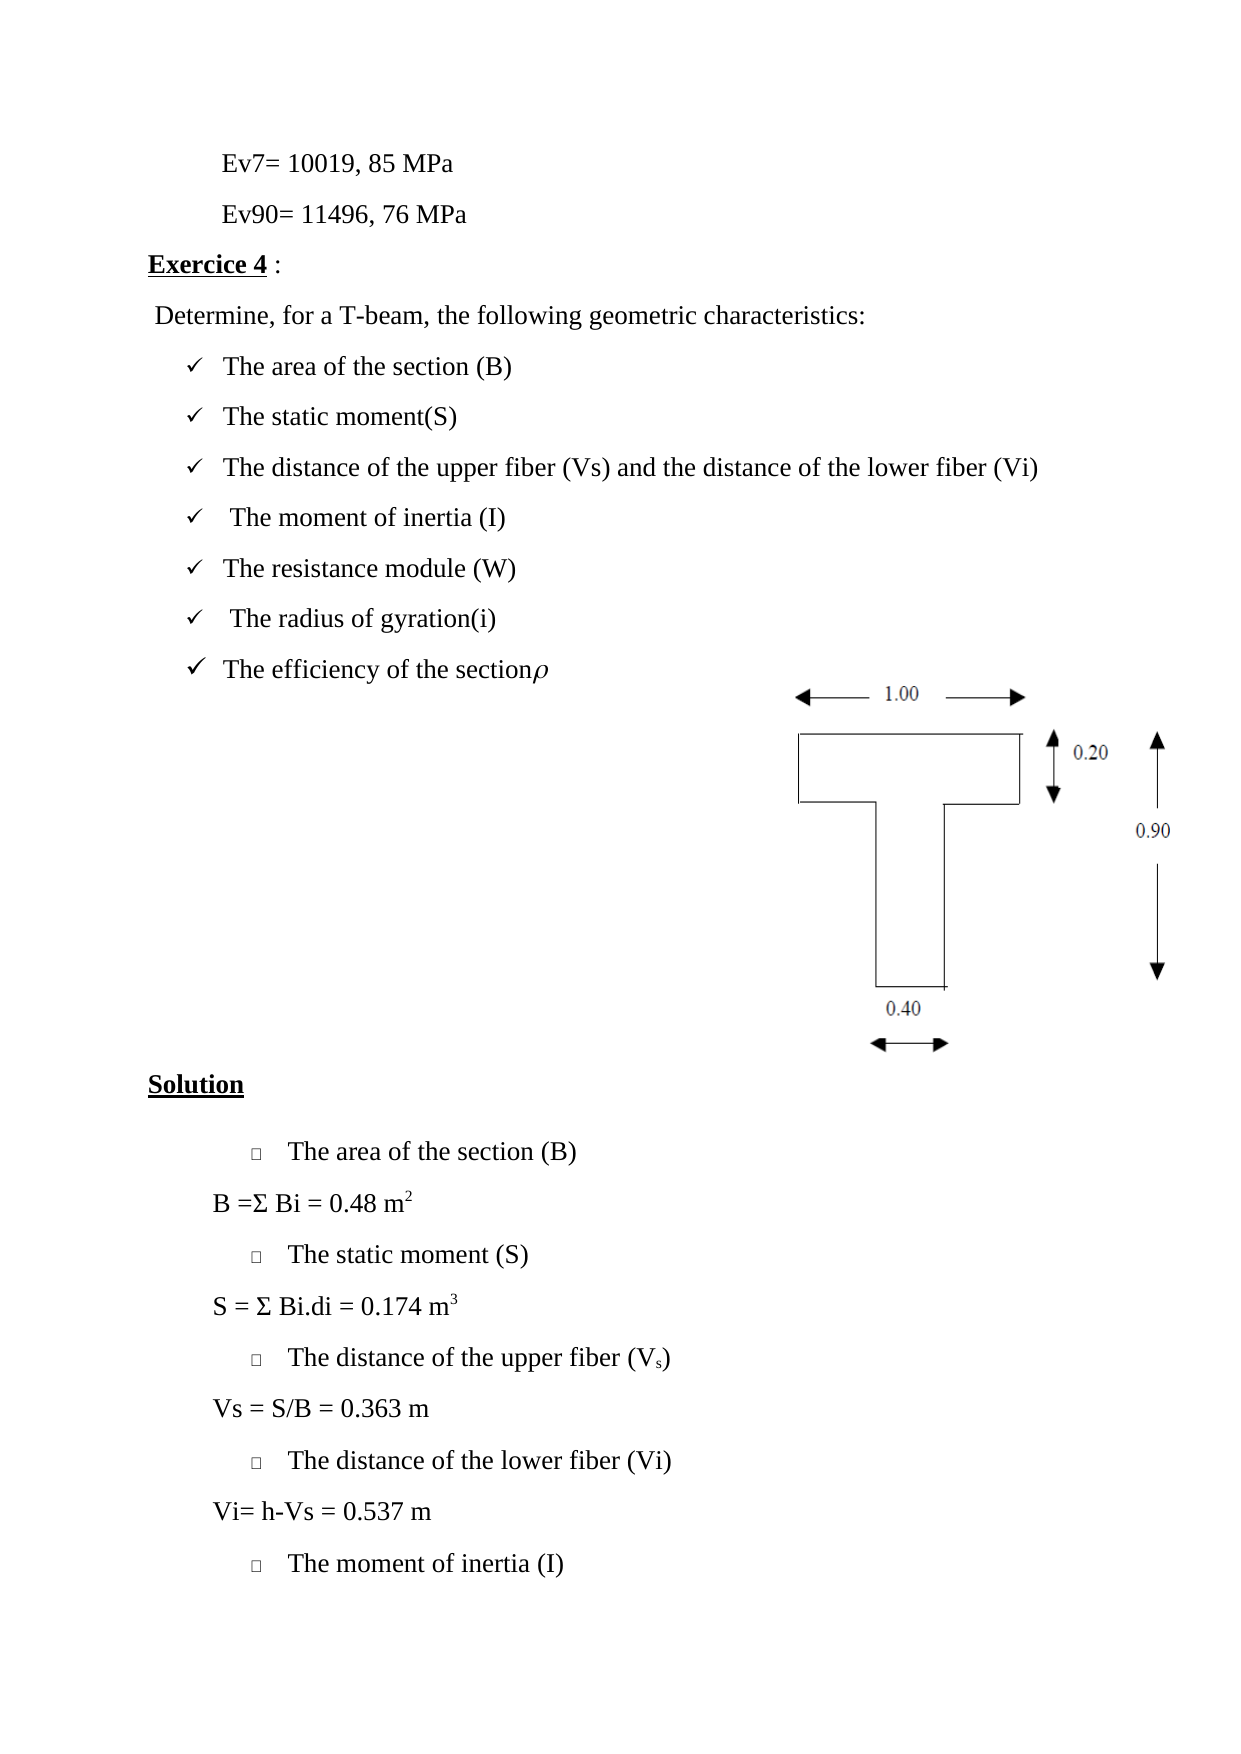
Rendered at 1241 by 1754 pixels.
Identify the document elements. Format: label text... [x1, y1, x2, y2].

list The moment of inertia (I) [250, 1547, 1093, 1578]
list The distance of the lower fiber (Vi) [250, 1444, 1093, 1475]
list The resistance module (W) [185, 552, 1093, 583]
text Ev7= 10019, 85 MPa [221, 148, 1093, 179]
list The static moment (S) [250, 1238, 1093, 1269]
text Solution [148, 684, 1093, 1099]
list The radius of gyration(i) [185, 602, 1093, 633]
list The area of ​​the section (B) [185, 350, 1093, 381]
picture [795, 686, 1171, 1053]
text B =Ʃ Bi = 0.48 m2 [212, 1187, 1093, 1218]
text Ev90= 11496, 76 MPa [221, 198, 1093, 229]
text Determine, for a T-beam, the following geometric characteristics: [148, 299, 1093, 330]
text Vs = S/B = 0.363 m [212, 1393, 1093, 1424]
list The static moment(S) [185, 400, 1093, 431]
list The moment of inertia (I) [185, 501, 1093, 532]
text Vi= h-Vs = 0.537 m [212, 1495, 1093, 1526]
list The distance of the upper fiber (Vs) and the distance of the lower fiber (Vi) [185, 451, 1093, 482]
list The efficiency of the section [185, 653, 1093, 684]
text S = Ʃ Bi.di = 0.174 m3 [212, 1290, 1093, 1321]
text Exercice 4 : [148, 249, 1093, 280]
list The distance of the upper fiber (Vs) [250, 1341, 1093, 1372]
list The area of ​​the section (B) [250, 1135, 1093, 1167]
